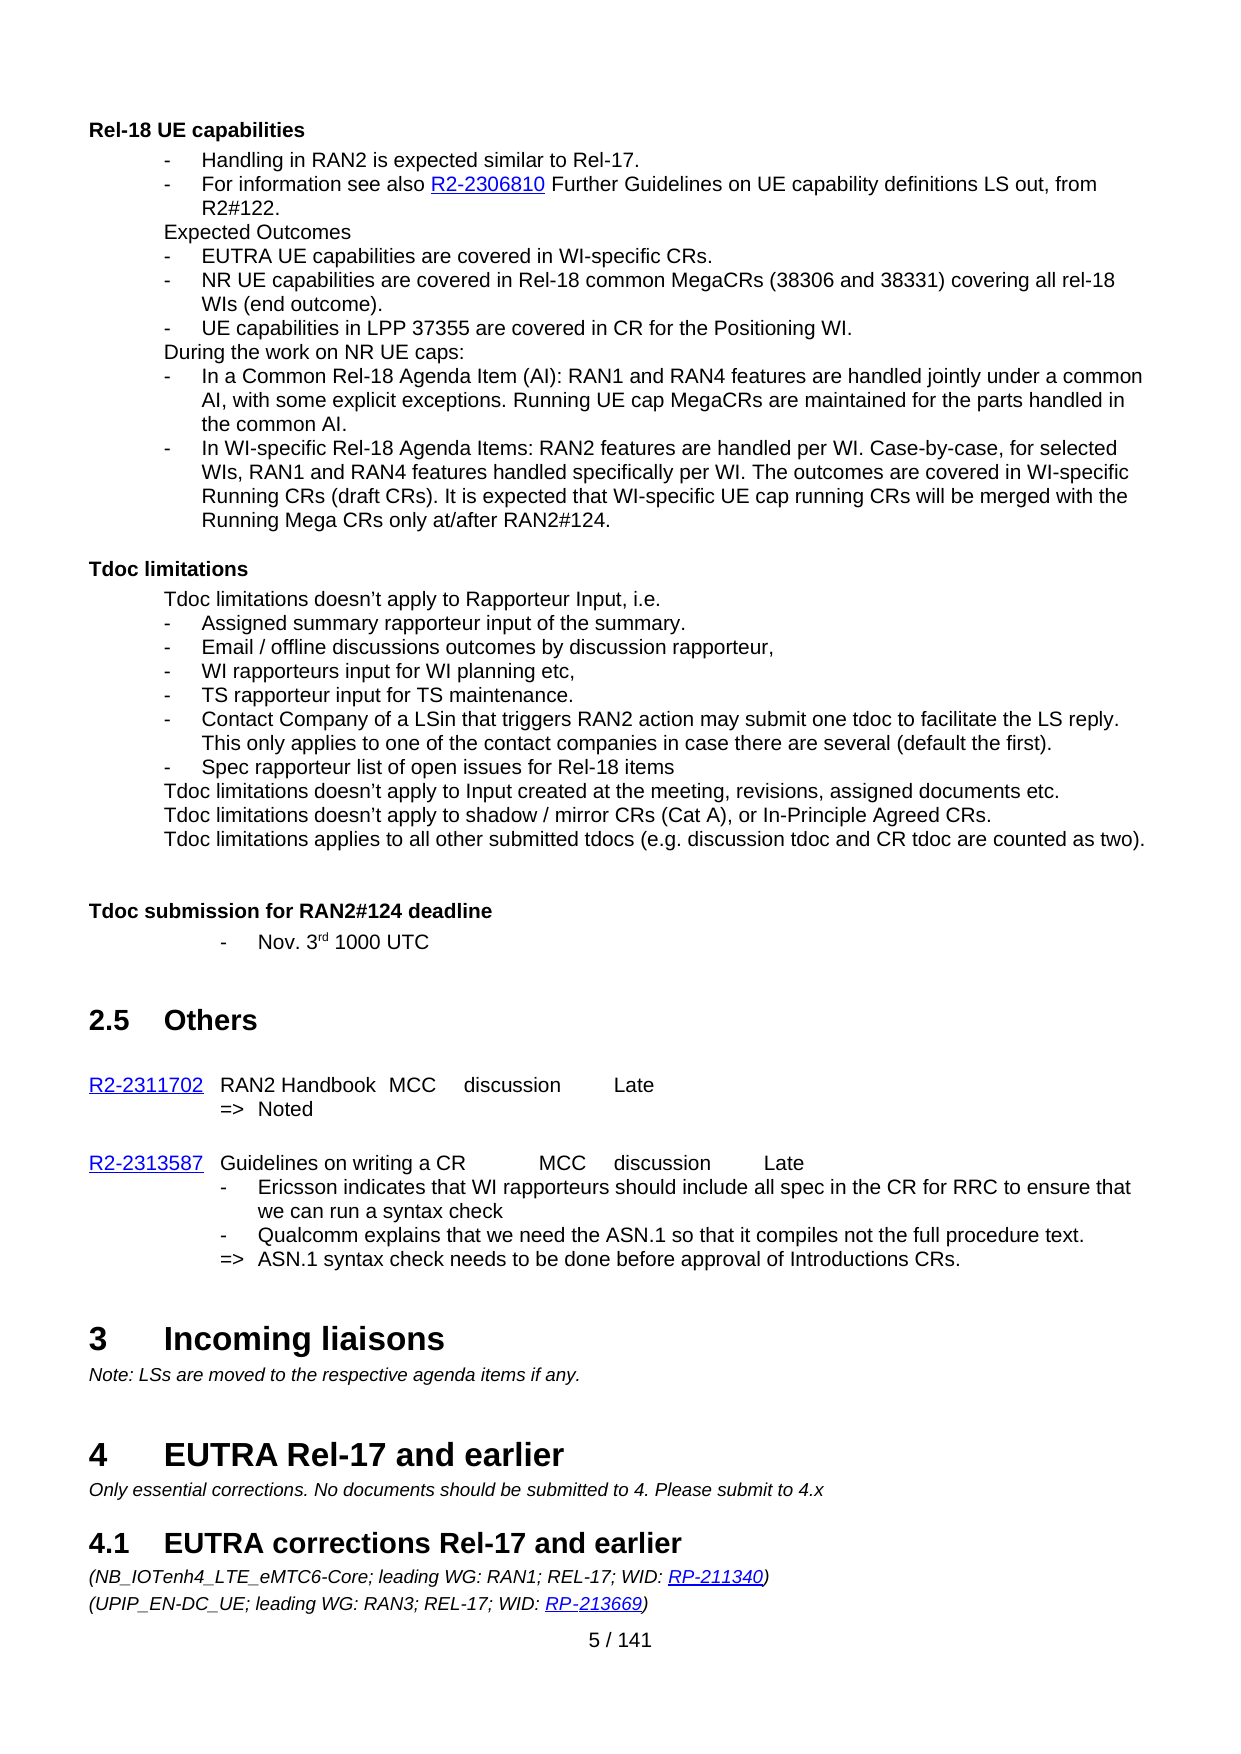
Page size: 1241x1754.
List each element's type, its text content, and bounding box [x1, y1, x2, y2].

text Note: LSs are moved to the respective agenda items if any. [89, 1364, 1152, 1386]
text - Nov. 3rd 1000 UTC [220, 929, 1152, 953]
text Tdoc limitations doesn’t apply to shadow / mirror CRs (Cat A), or In-Principle Agreed CRs. [164, 802, 1152, 826]
text => Noted [220, 1096, 1152, 1120]
text Tdoc submission for RAN2#124 deadline [89, 899, 1152, 923]
text (NB_IOTenh4_LTE_eMTC6-Core; leading WG: RAN1; REL-17; WID: RP-211340) [89, 1566, 1152, 1587]
text - For information see also R2-2306810 Further Guidelines on UE capability definitions LS out, from R2#122. [164, 172, 1152, 220]
subtitle 4 EUTRA Rel-17 and earlier [89, 1434, 1152, 1473]
text Expected Outcomes [164, 220, 1152, 244]
text Tdoc limitations doesn’t apply to Rapporteur Input, i.e. [164, 587, 1152, 611]
text - TS rapporteur input for TS maintenance. [164, 683, 1152, 707]
text Only essential corrections. No documents should be submitted to 4. Please submit to 4.x [89, 1479, 1152, 1501]
text - Spec rapporteur list of open issues for Rel-18 items [164, 754, 1152, 778]
subtitle 3 Incoming liaisons [89, 1319, 1152, 1358]
text Tdoc limitations applies to all other submitted tdocs (e.g. discussion tdoc and CR tdoc are counted as two). [164, 826, 1152, 850]
text => ASN.1 syntax check needs to be done before approval of Introductions CRs. [220, 1246, 1152, 1270]
text - Handling in RAN2 is expected similar to Rel-17. [164, 148, 1152, 172]
text - WI rapporteurs input for WI planning etc, [164, 659, 1152, 683]
text - Assigned summary rapporteur input of the summary. [164, 611, 1152, 635]
text - UE capabilities in LPP 37355 are covered in CR for the Positioning WI. [164, 316, 1152, 340]
text - Contact Company of a LSin that triggers RAN2 action may submit one tdoc to facilitate the LS reply. This only applies to one of the contact companies in case there are several (default the first). [164, 707, 1152, 754]
text - Email / offline discussions outcomes by discussion rapporteur, [164, 635, 1152, 659]
text - Qualcomm explains that we need the ASN.1 so that it compiles not the full procedure text. [220, 1222, 1152, 1246]
title R2-2313587 Guidelines on writing a CR MCC discussion Late [89, 1151, 1152, 1174]
text - Ericsson indicates that WI rapporteurs should include all spec in the CR for RRC to ensure that we can run a syntax check [220, 1174, 1152, 1222]
text Tdoc limitations [89, 557, 1152, 581]
text - In WI-specific Rel-18 Agenda Items: RAN2 features are handled per WI. Case-by-case, for selected WIs, RAN1 and RAN4 features handled specifically per WI. The outcomes are covered in WI-specific Running CRs (draft CRs). It is expected that WI-specific UE cap running CRs will be merged with the Running Mega CRs only at/after RAN2#124. [164, 436, 1152, 532]
subtitle 2.5 Others [89, 1002, 1152, 1036]
text (UPIP_EN-DC_UE; leading WG: RAN3; REL-17; WID: RP-213669) [89, 1591, 1152, 1614]
text During the work on NR UE caps: [164, 340, 1152, 364]
text Rel-18 UE capabilities [89, 118, 1152, 142]
text Tdoc limitations doesn’t apply to Input created at the meeting, revisions, assigned documents etc. [164, 778, 1152, 802]
subtitle 4.1 EUTRA corrections Rel-17 and earlier [89, 1526, 1152, 1559]
title R2-2311702 RAN2 Handbook MCC discussion Late [89, 1072, 1152, 1096]
text - NR UE capabilities are covered in Rel-18 common MegaCRs (38306 and 38331) covering all rel-18 WIs (end outcome). [164, 268, 1152, 316]
text - EUTRA UE capabilities are covered in WI-specific CRs. [164, 244, 1152, 268]
text - In a Common Rel-18 Agenda Item (AI): RAN1 and RAN4 features are handled jointly under a common AI, with some explicit exceptions. Running UE cap MegaCRs are maintained for the parts handled in the common AI. [164, 364, 1152, 436]
